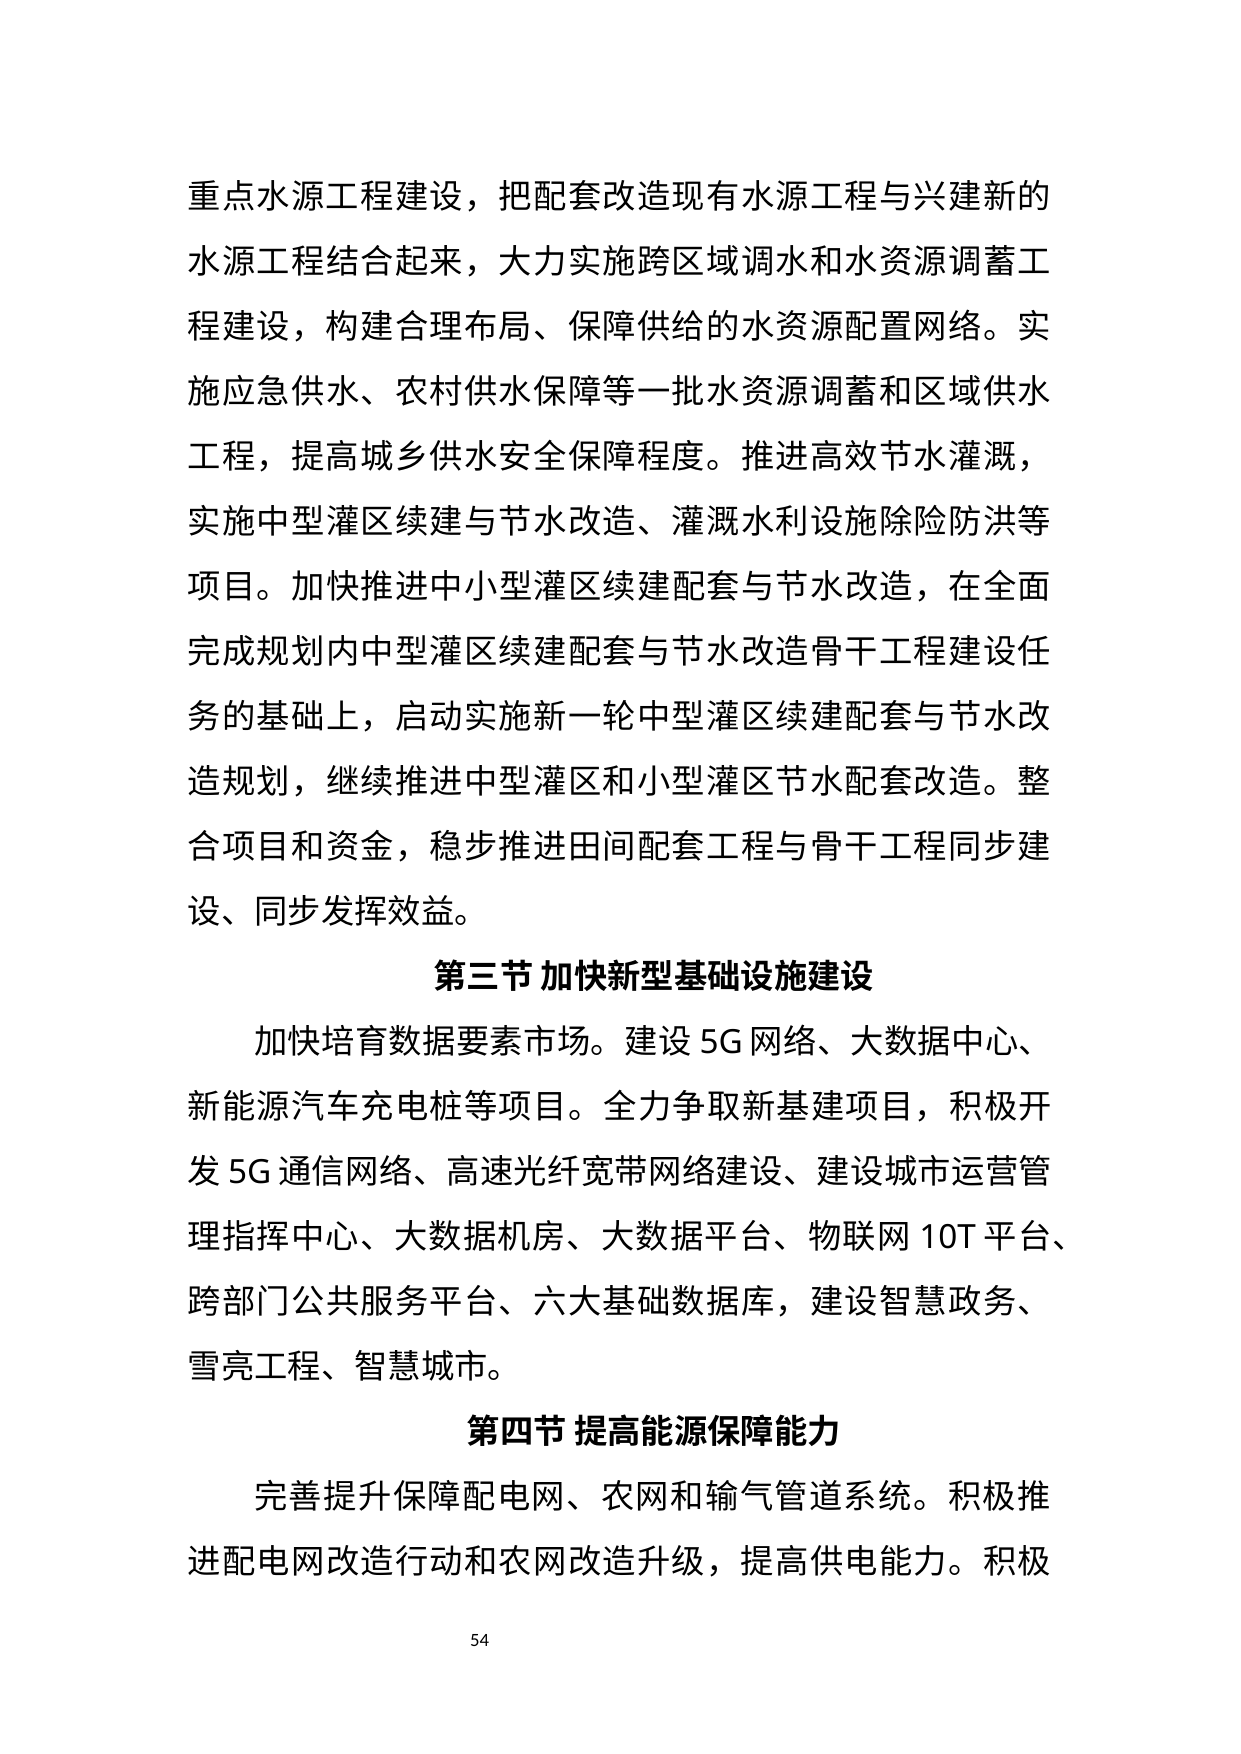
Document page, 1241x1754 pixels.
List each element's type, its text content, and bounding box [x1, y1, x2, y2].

text 加快培育数据要素市场。建设5G网络、大数据中心、新能源汽车充电桩等项目。全力争取新基建项目，积极开发5G通信网络、高速光纤宽带网络建设、建设城市运营管理指挥中心、大数据机房、大数据平台、物联网10T平台、跨部门公共服务平台、六大基础数据库，建设智慧政务、雪亮工程、智慧城市。 [187, 1007, 1053, 1397]
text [187, 1462, 1053, 1592]
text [187, 162, 1053, 942]
subtitle 第四节 提高能源保障能力 [187, 1397, 1053, 1462]
subtitle 第三节 加快新型基础设施建设 [187, 942, 1053, 1007]
